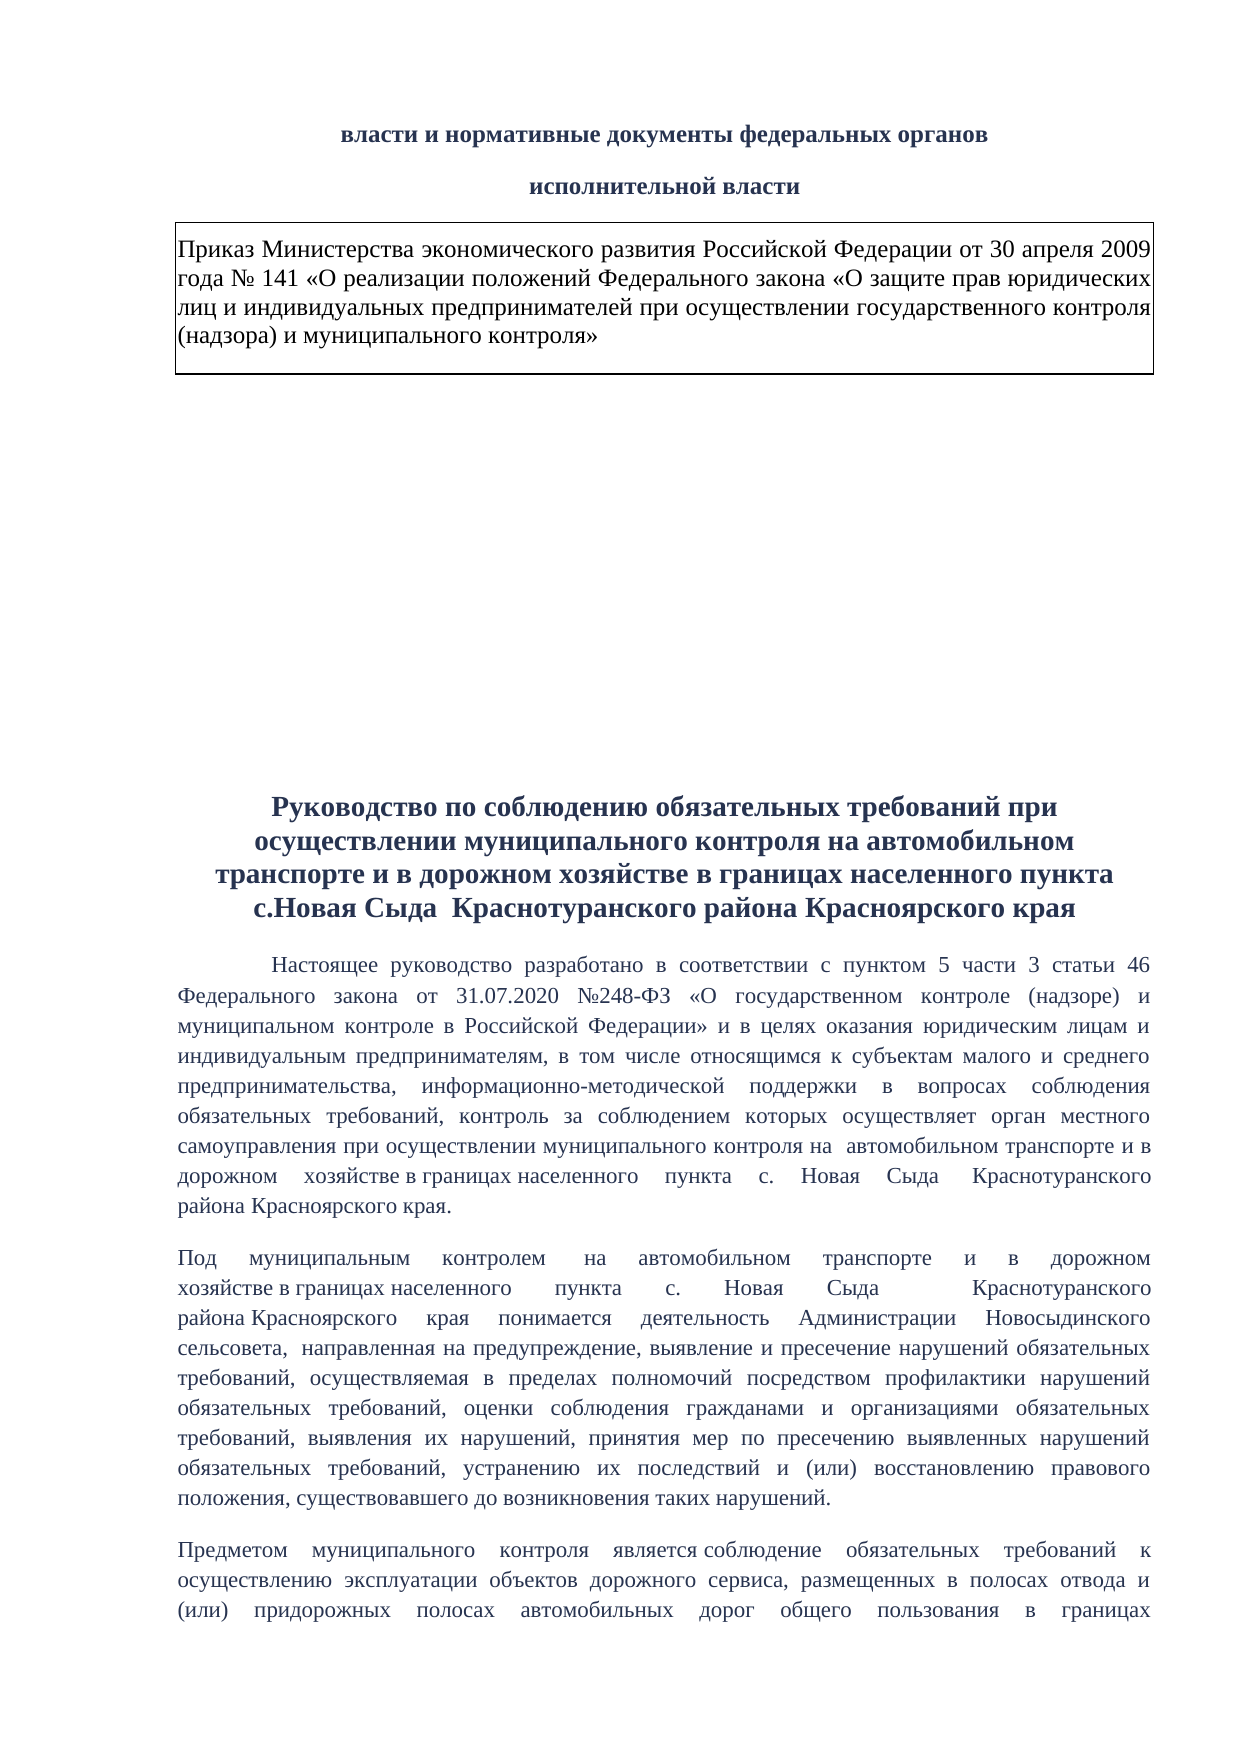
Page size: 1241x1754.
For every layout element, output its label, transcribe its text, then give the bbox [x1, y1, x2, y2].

text исполнительной власти [177, 170, 1152, 200]
table_header Приказ Министерства экономического развития Российской Федерации от 30 апреля 2009 года № 141 «О реализации положений Федерального закона «О защите прав юридических лиц и индивидуальных предпринимателей при осуществлении государственного контроля (надзора) и муниципального контроля» [176, 223, 1153, 373]
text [177, 1533, 1152, 1623]
text Настоящее руководство разработано в соответствии с пунктом 5 части 3 статьи 46 Федерального закона от 31.07.2020 №248-ФЗ «О государственном контроле (надзоре) и муниципальном контроле в Российской Федерации» и в целях оказания юридическим лицам и индивидуальным предпринимателям, в том числе относящимся к субъектам малого и среднего предпринимательства, информационно-методической поддержки в вопросах соблюдения обязательных требований, контроль за соблюдением которых осуществляет орган местного самоуправления при осуществлении муниципального контроля на автомобильном транспорте и в дорожном хозяйстве в границах населенного пункта с. Новая Сыда Краснотуранского района Красноярского края. [177, 945, 1152, 1219]
text Руководство по соблюдению обязательных требований при осуществлении муниципального контроля на автомобильном транспорте и в дорожном хозяйстве в границах населенного пункта с.Новая Сыда Краснотуранского района Красноярского края [177, 789, 1152, 923]
text власти и нормативные документы федеральных органов [177, 118, 1152, 148]
text Под муниципальным контролем на автомобильном транспорте и в дорожном хозяйстве в границах населенного пункта с. Новая Сыда Краснотуранского района Красноярского края понимается деятельность Администрации Новосыдинского сельсовета, направленная на предупреждение, выявление и пресечение нарушений обязательных требований, осуществляемая в пределах полномочий посредством профилактики нарушений обязательных требований, оценки соблюдения гражданами и организациями обязательных требований, выявления их нарушений, принятия мер по пресечению выявленных нарушений обязательных требований, устранению их последствий и (или) восстановлению правового положения, существовавшего до возникновения таких нарушений. [177, 1241, 1152, 1511]
